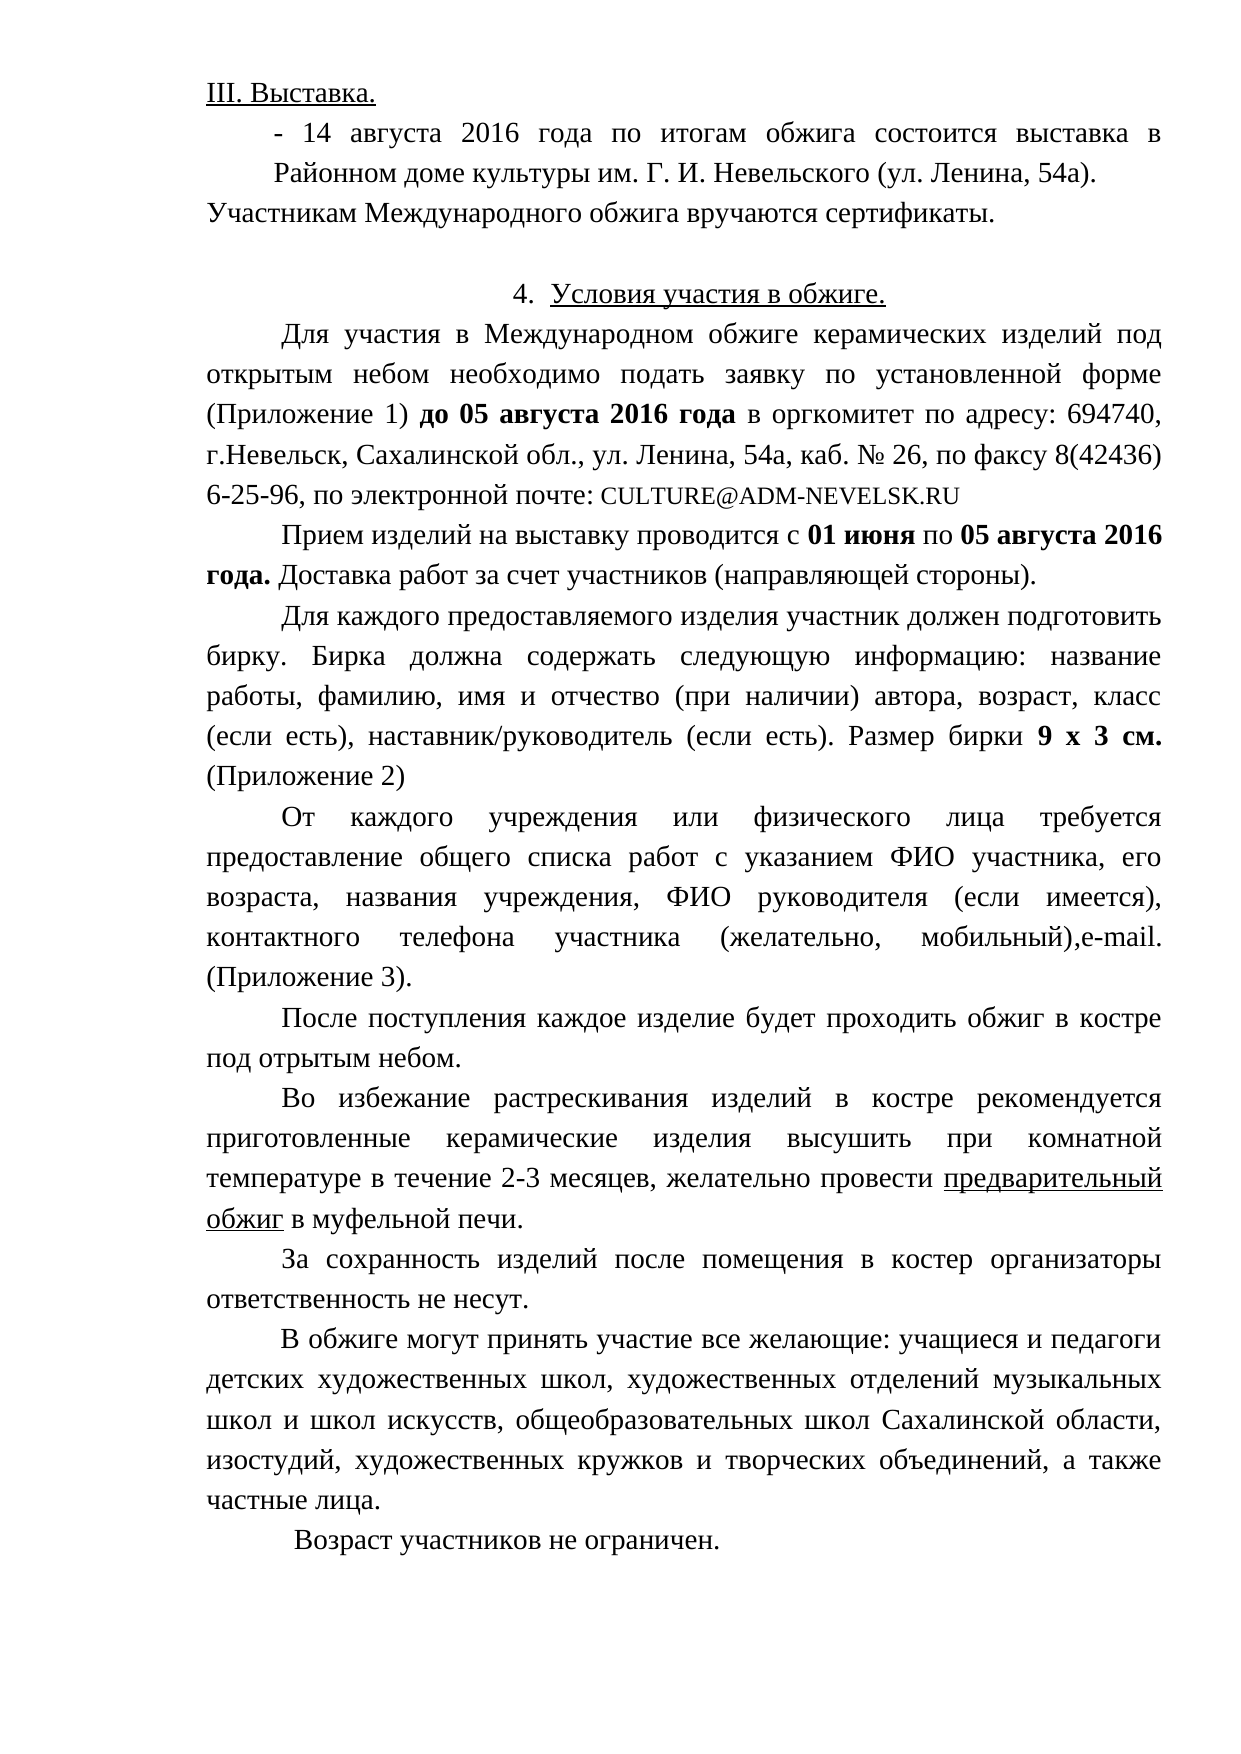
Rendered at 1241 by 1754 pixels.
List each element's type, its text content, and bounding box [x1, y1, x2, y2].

text Возраст участников не ограничен. [206, 1522, 1162, 1556]
text III. Выставка. [206, 75, 1162, 108]
text - 14 августа 2016 года по итогам обжига состоится выставка в Районном доме культуры им. Г. И. Невельского (ул. Ленина, 54а). [273, 115, 1162, 189]
text Для каждого предоставляемого изделия участник должен подготовить бирку. Бирка должна содержать следующую информацию: название работы, фамилию, имя и отчество (при наличии) автора, возраст, класс (если есть), наставник/руководитель (если есть). Размер бирки 9 х 3 см. (Приложение 2) [206, 598, 1162, 792]
text За сохранность изделий после помещения в костер организаторы ответственность не несут. [206, 1241, 1162, 1315]
text В обжиге могут принять участие все желающие: учащиеся и педагоги детских художественных школ, художественных отделений музыкальных школ и школ искусств, общеобразовательных школ Сахалинской области, изостудий, художественных кружков и творческих объединений, а также частные лица. [206, 1321, 1162, 1516]
text Во избежание растрескивания изделий в костре рекомендуется приготовленные керамические изделия высушить при комнатной температуре в течение 2-3 месяцев, желательно провести предварительный обжиг в муфельной печи. [206, 1080, 1162, 1234]
text Для участия в Международном обжиге керамических изделий под открытым небом необходимо подать заявку по установленной форме (Приложение 1) до 05 августа 2016 года в оргкомитет по адресу: 694740, г.Невельск, Сахалинской обл., ул. Ленина, 54а, каб. № 26, по факсу 8(42436) 6-25-96, по электронной почте: CULTURE@ADM-NEVELSK.RU [206, 316, 1162, 511]
text Участникам Международного обжига вручаются сертификаты. [206, 196, 1162, 229]
text От каждого учреждения или физического лица требуется предоставление общего списка работ с указанием ФИО участника, его возраста, названия учреждения, ФИО руководителя (если имеется), контактного телефона участника (желательно, мобильный),e-mail. (Приложение 3). [206, 799, 1162, 993]
text После поступления каждое изделие будет проходить обжиг в костре под отрытым небом. [206, 1000, 1162, 1073]
text Прием изделий на выставку проводится с 01 июня по 05 августа 2016 года. Доставка работ за счет участников (направляющей стороны). [206, 517, 1162, 591]
list Условия участия в обжиге. [236, 276, 1162, 309]
